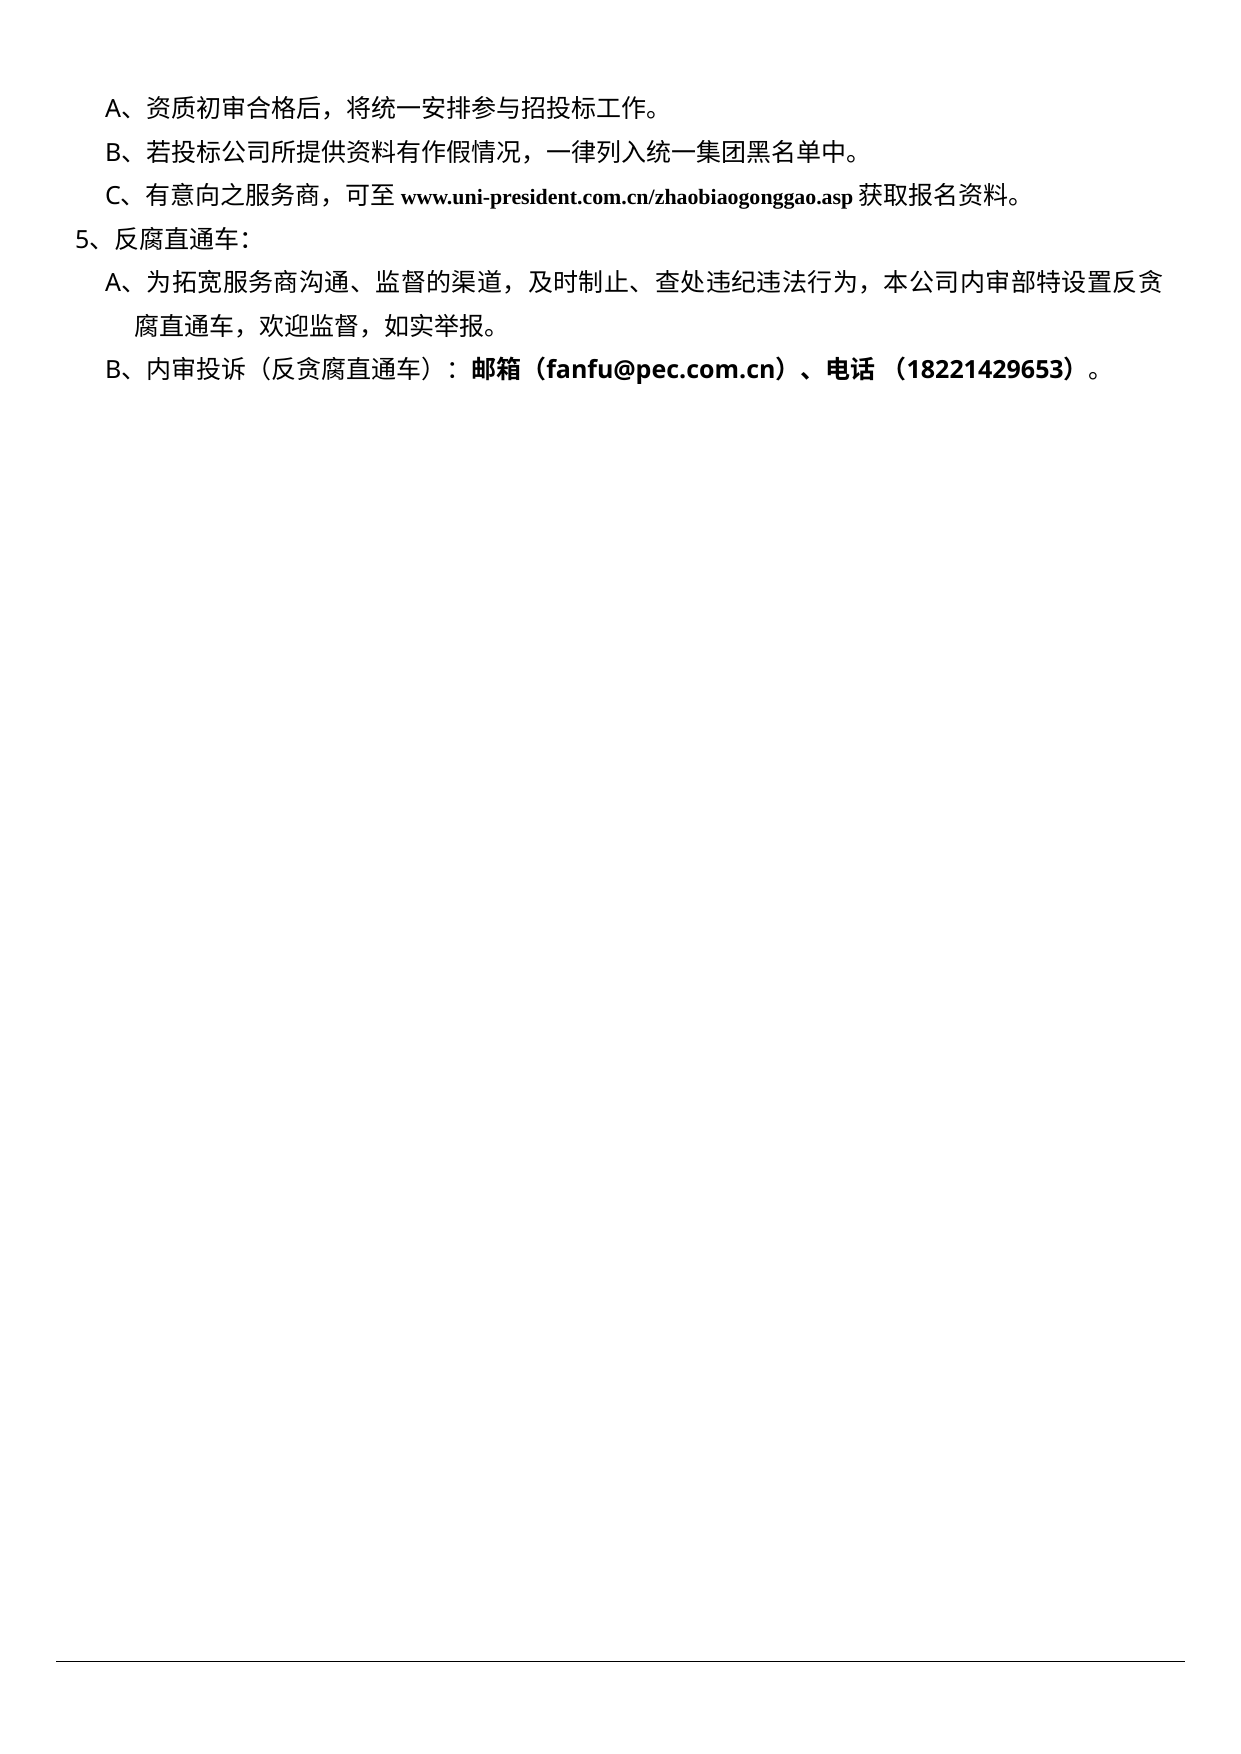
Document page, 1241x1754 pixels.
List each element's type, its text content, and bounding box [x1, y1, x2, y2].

text B、若投标公司所提供资料有作假情况，一律列入统一集团黑名单中。 [105, 128, 1165, 172]
text A、资质初审合格后，将统一安排参与招投标工作。 [105, 85, 1165, 128]
text B、内审投诉（反贪腐直通车）：邮箱（fanfu@pec.com.cn）、电话 （18221429653）。 [105, 346, 1165, 390]
text C、有意向之服务商，可至www.uni-president.com.cn/zhaobiaogonggao.asp获取报名资料。 [105, 172, 1165, 216]
text A、为拓宽服务商沟通、监督的渠道，及时制止、查处违纪违法行为，本公司内审部特设置反贪腐直通车，欢迎监督，如实举报。 [105, 259, 1165, 346]
text 5、反腐直通车： [75, 216, 1165, 259]
